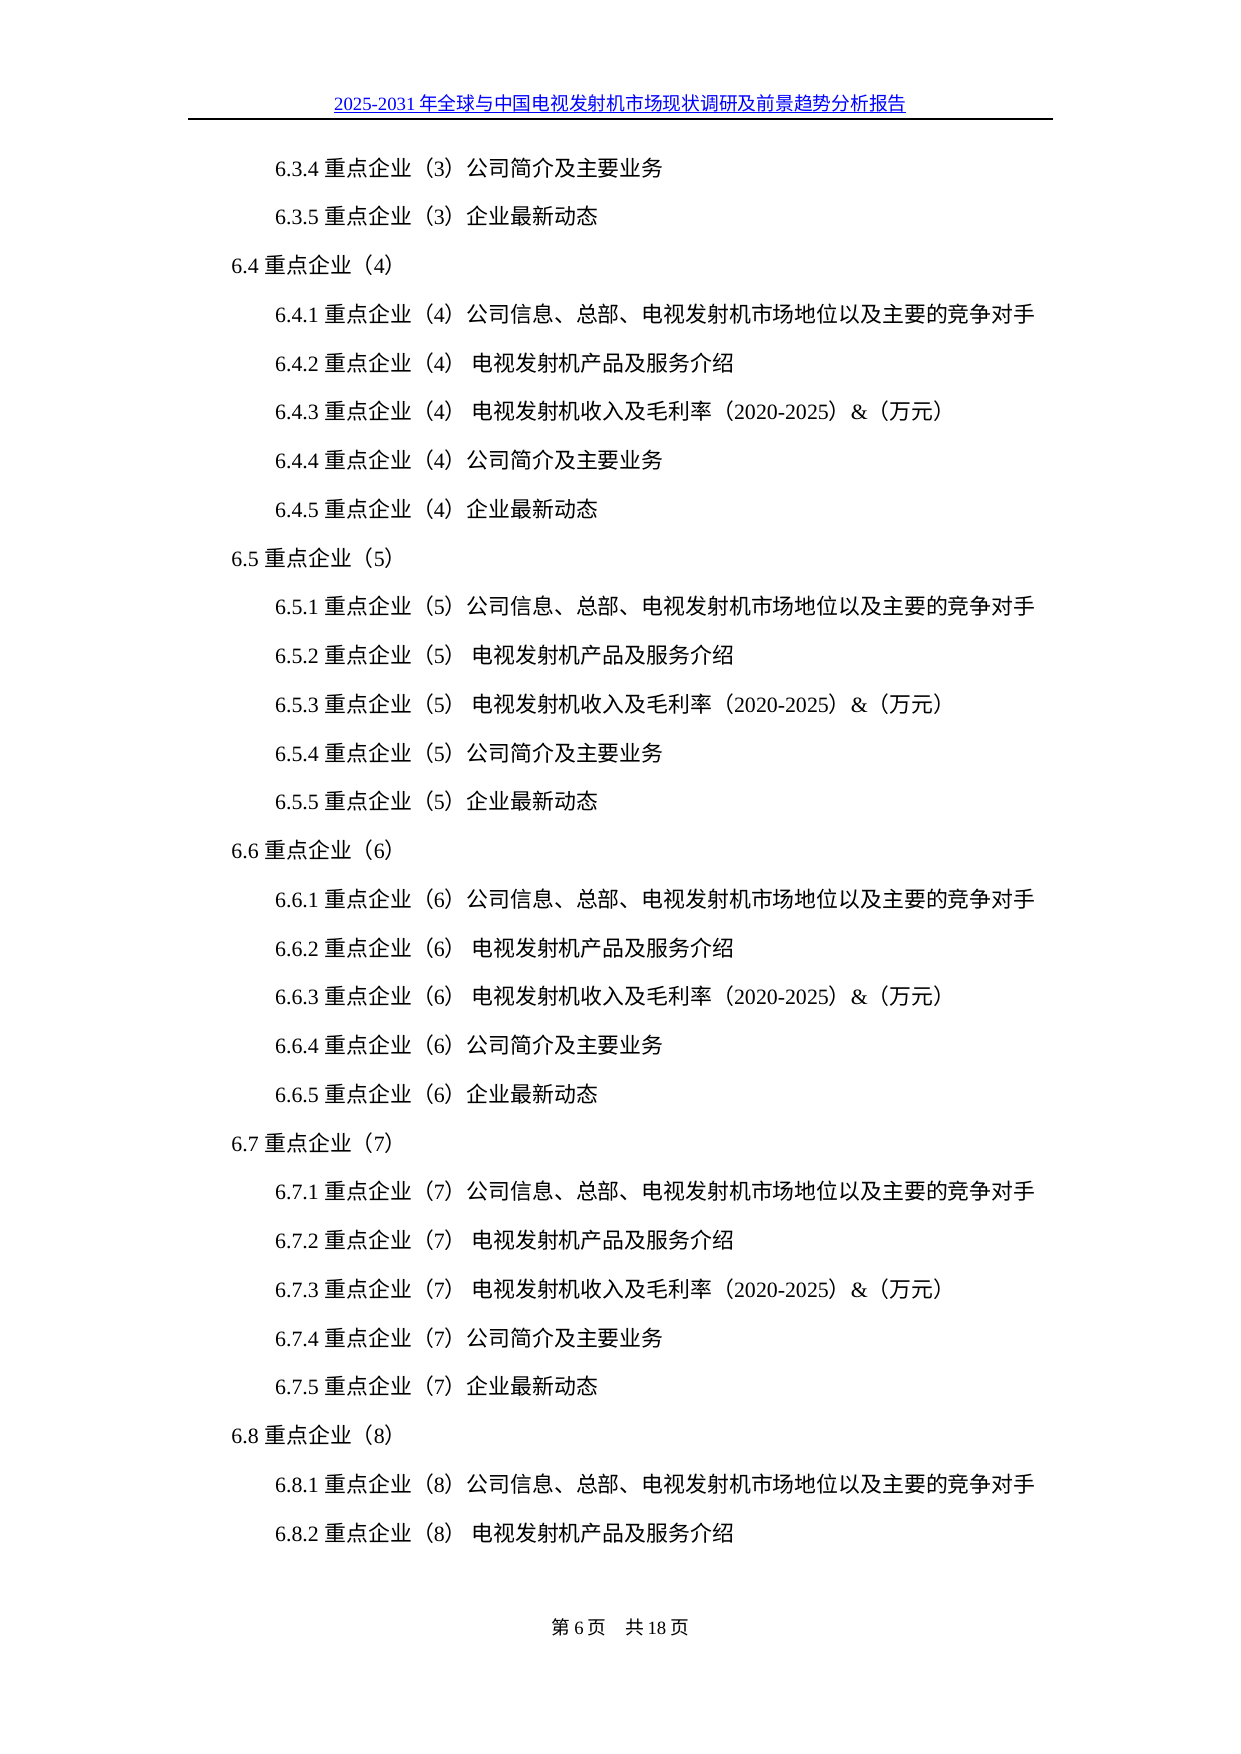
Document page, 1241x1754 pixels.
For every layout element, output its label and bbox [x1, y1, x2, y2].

text [187, 150, 1053, 1548]
